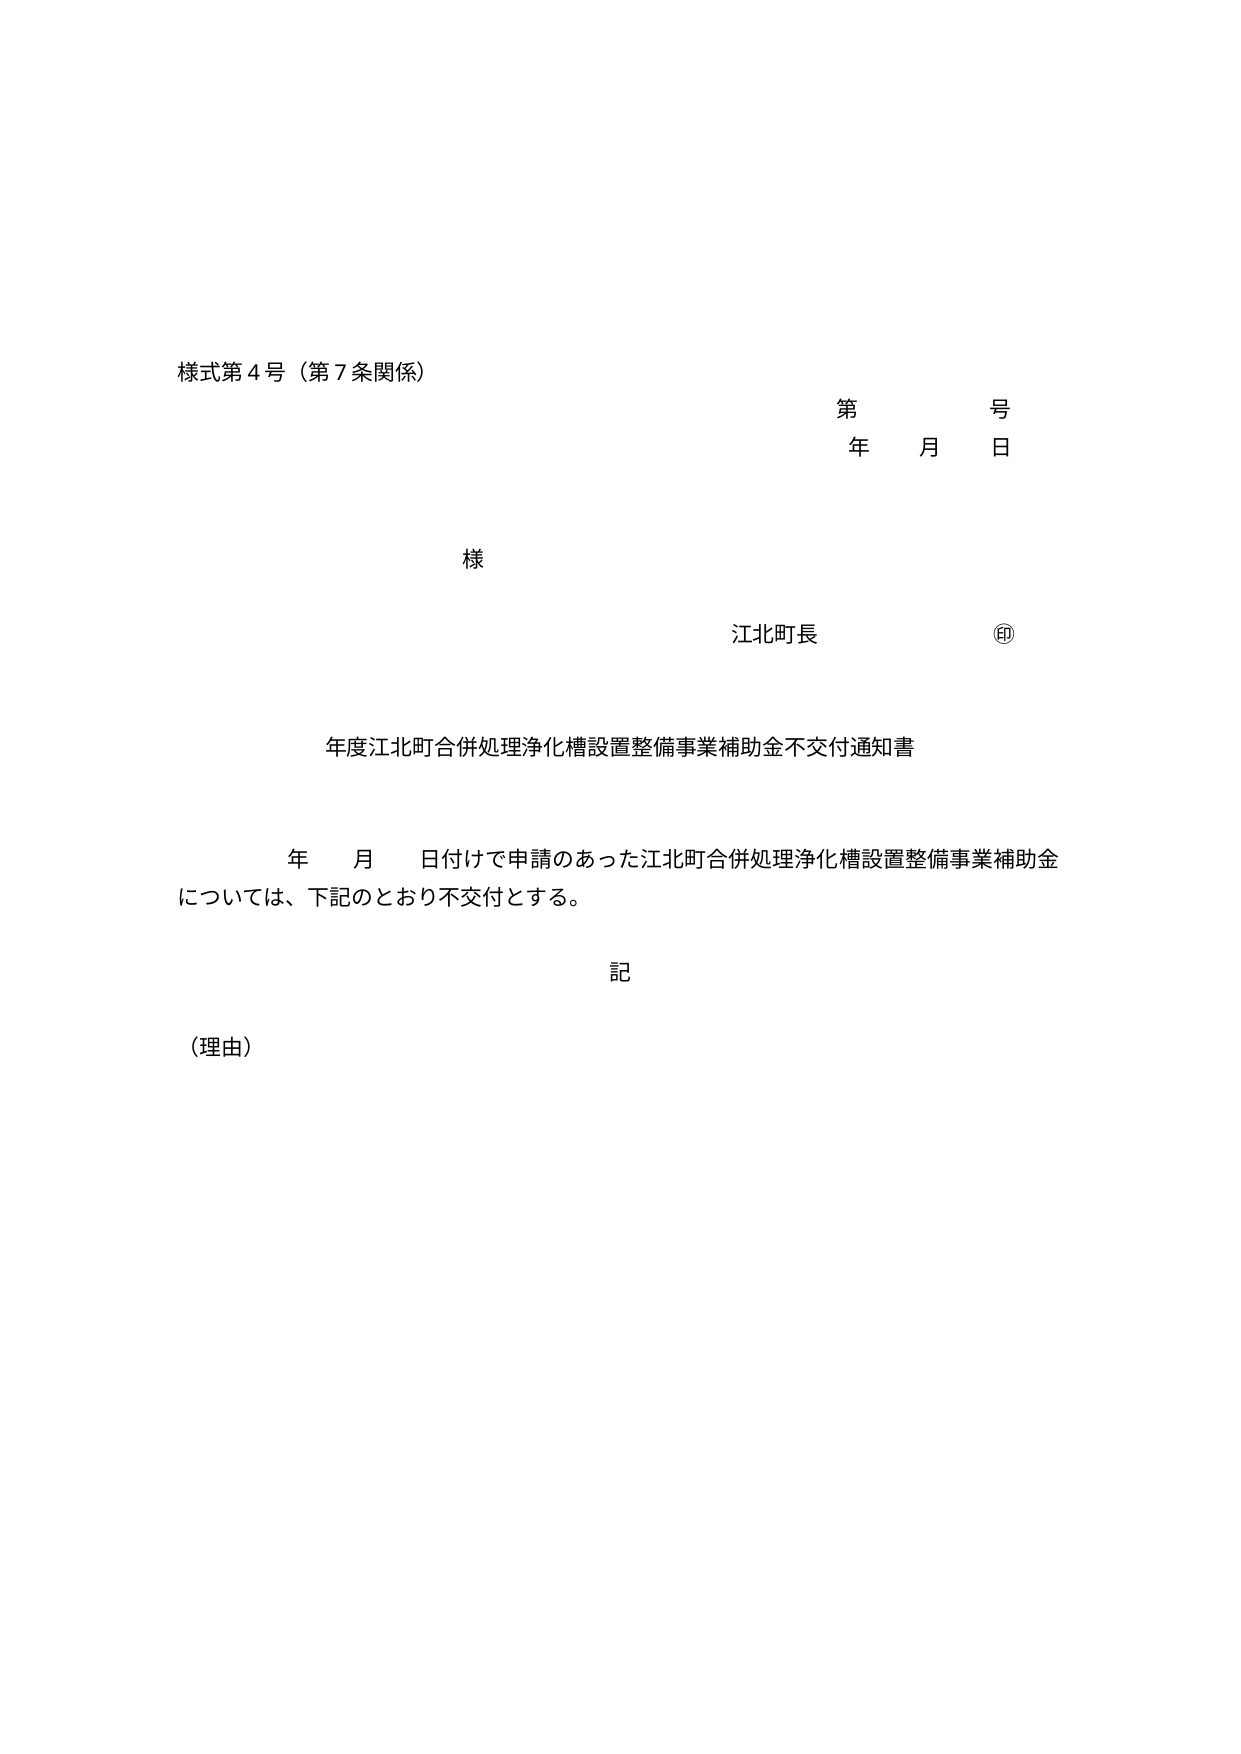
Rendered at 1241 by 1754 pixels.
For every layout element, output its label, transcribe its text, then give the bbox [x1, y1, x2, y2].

text 第 号 [177, 389, 1011, 427]
text 年 月 日付けで申請のあった江北町合併処理浄化槽設置整備事業補助金については、下記のとおり不交付とする。 [177, 839, 1063, 914]
text （理由） [177, 1027, 1063, 1064]
text 江北町長 ㊞ [177, 614, 1015, 652]
text 年 月 日 [177, 427, 1012, 464]
text 様式第4号（第7条関係） [177, 352, 1063, 389]
text 記 [177, 952, 1063, 989]
text 年度江北町合併処理浄化槽設置整備事業補助金不交付通知書 [177, 727, 1063, 764]
text 様 [177, 539, 1063, 577]
